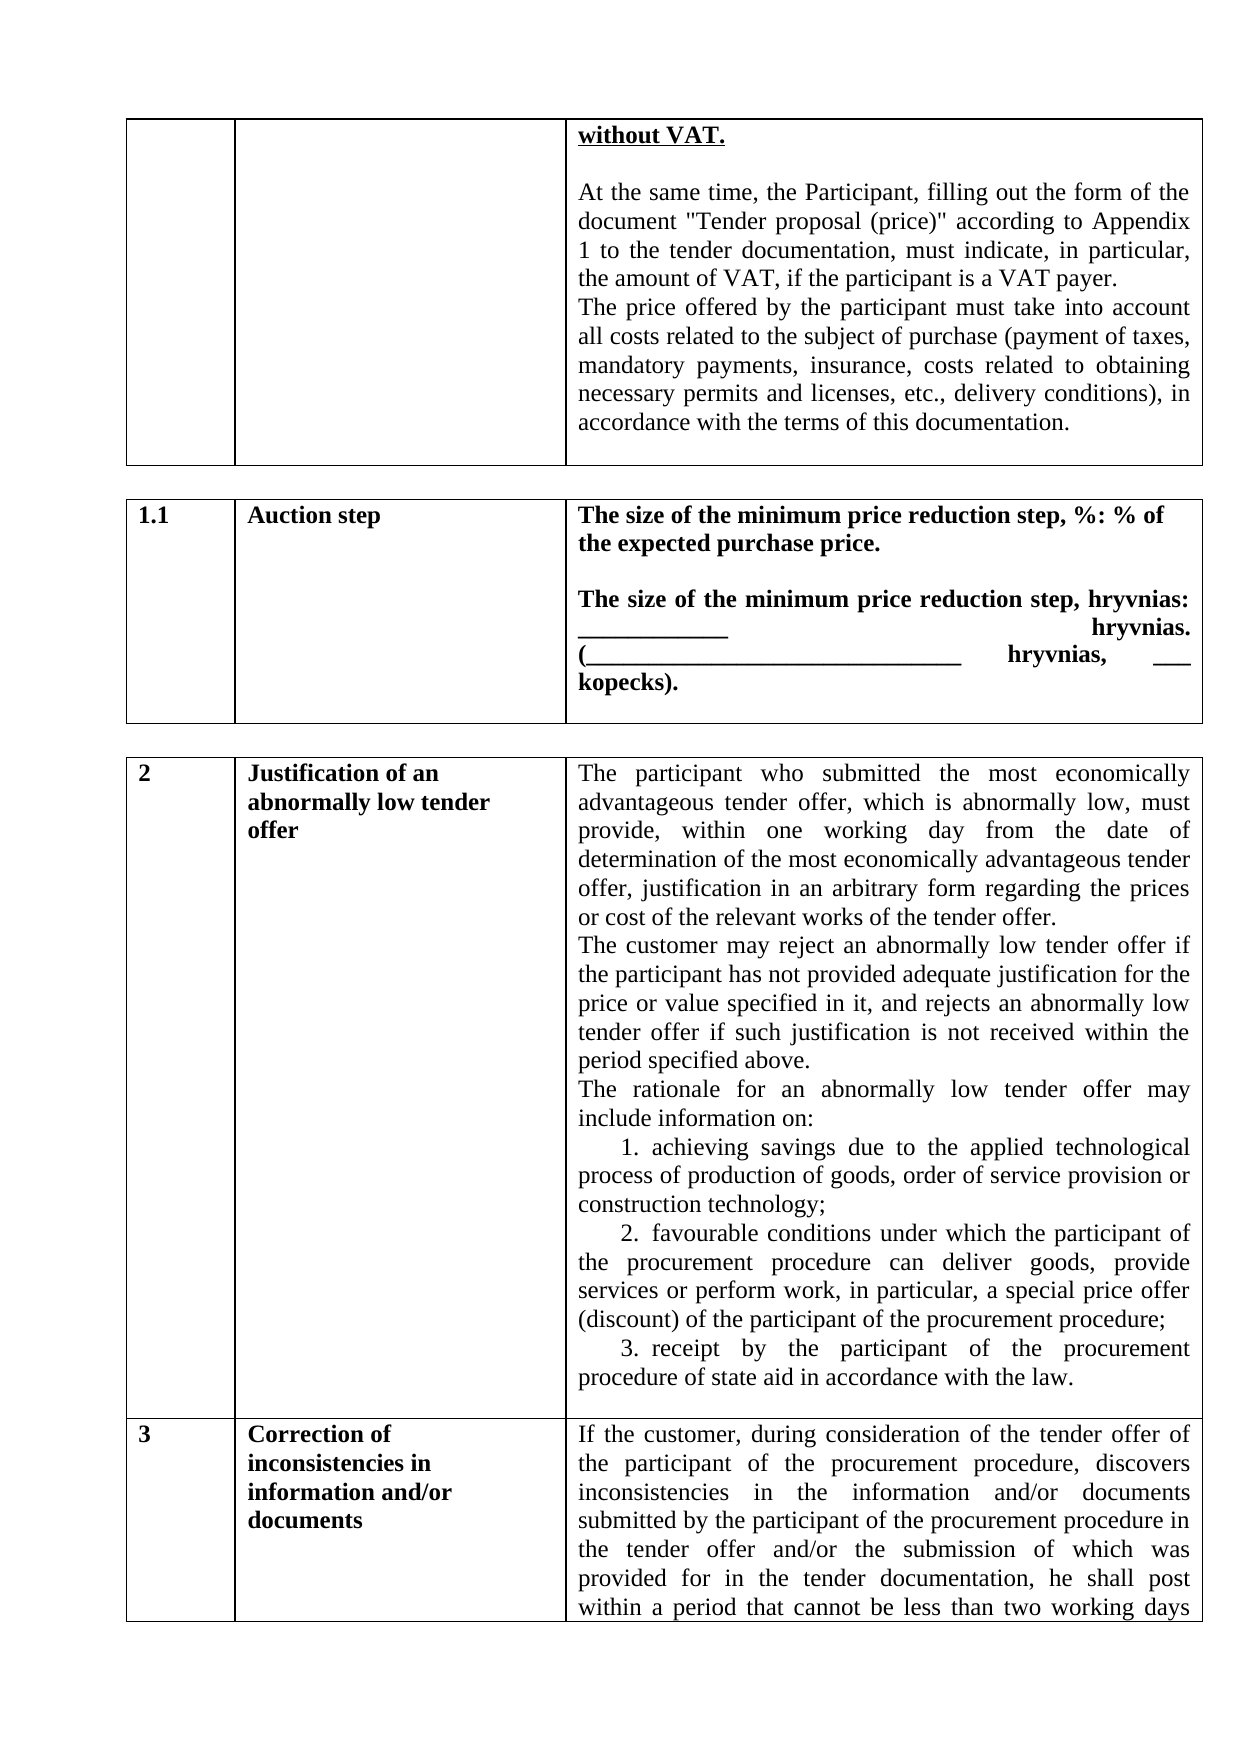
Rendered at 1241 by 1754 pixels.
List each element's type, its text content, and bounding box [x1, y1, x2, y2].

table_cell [236, 120, 565, 465]
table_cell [236, 1419, 565, 1621]
table_cell 1 [127, 120, 234, 465]
table_header The participant who submitted the most economically advantageous tender offer, which is abnormally low, must provide, within one working day from the date of determination of the most economically advantageous tender offer, justification in an arbitrary form regarding the prices or cost of the relevant works of the tender offer. The customer may reject an abnormally low tender offer if the participant has not provided adequate justification for the price or value specified in it, and rejects an abnormally low tender offer if such justification is not received within the period specified above. The rationale for an abnormally low tender offer may include information on: achieving savings due to the applied technological process of production of goods, order of service provision or construction technology; favourable conditions under which the participant of the procurement procedure can deliver goods, provide services or perform work, in particular, a special price offer (discount) of the participant of the procurement procedure; receipt by the participant of the procurement procedure of state aid in accordance with the law. [567, 758, 1202, 1418]
table_header 1.1 [127, 500, 234, 723]
table_cell 3 [127, 1419, 234, 1621]
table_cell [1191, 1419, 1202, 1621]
table_header Auction step [236, 500, 565, 723]
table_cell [567, 120, 1202, 465]
table_header Justification of an abnormally low tender offer [236, 758, 565, 1418]
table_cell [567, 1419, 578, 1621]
table_header 2 [127, 758, 234, 1418]
table_header The size of the minimum price reduction step, %: % of the expected purchase price. The size of the minimum price reduction step, hryvnias: ____________ hryvnias. (______________________________ hryvnias, ___ kopecks). [567, 500, 1202, 723]
